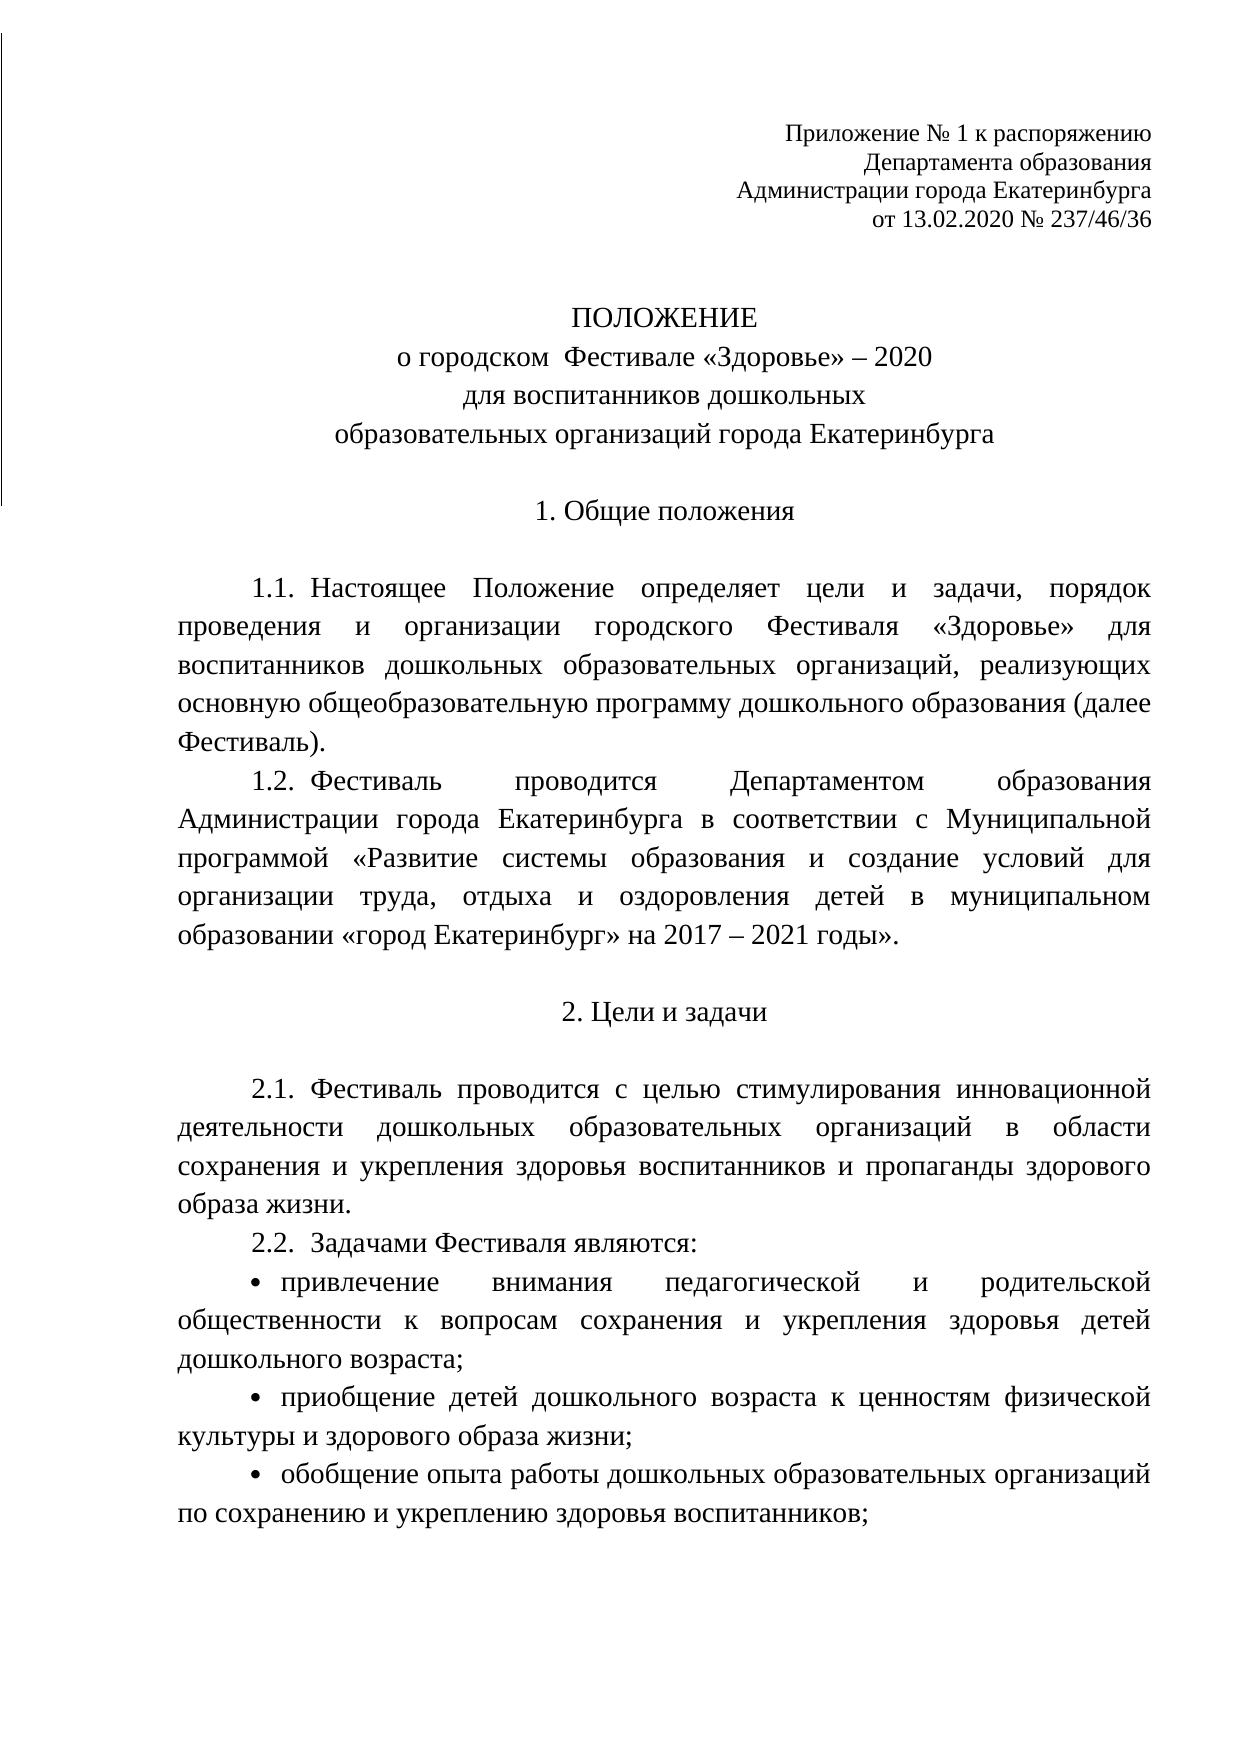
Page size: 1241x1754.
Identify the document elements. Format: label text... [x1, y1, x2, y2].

list привлечение внимания педагогической и родительской общественности к вопросам сохранения и укрепления здоровья детей дошкольного возраста; [177, 1264, 1152, 1374]
text 2. Цели и задачи [177, 994, 1152, 1027]
text о городском Фестивале «Здоровье» – 2020 для воспитанников дошкольных [177, 339, 1152, 411]
text Приложение № 1 к распоряжению [177, 118, 1152, 147]
list Фестиваль проводится с целью стимулирования инновационной деятельности дошкольных образовательных организаций в области сохранения и укрепления здоровья воспитанников и пропаганды здорового образа жизни. [177, 1071, 1152, 1220]
list Фестиваль проводится Департаментом образования Администрации города Екатеринбурга в соответствии с Муниципальной программой «Развитие системы образования и создание условий для организации труда, отдыха и оздоровления детей в муниципальном образовании «город Екатеринбург» на 2017 – 2021 годы». [177, 763, 1152, 950]
text Администрации города Екатеринбурга [177, 176, 1152, 204]
list Настоящее Положение определяет цели и задачи, порядок проведения и организации городского Фестиваля «Здоровье» для воспитанников дошкольных образовательных организаций, реализующих основную общеобразовательную программу дошкольного образования (далее Фестиваль). [177, 570, 1152, 758]
text образовательных организаций города Екатеринбурга [177, 416, 1152, 449]
list Задачами Фестиваля являются: [177, 1225, 1152, 1259]
text 1. Общие положения [177, 493, 1152, 526]
text от 13.02.2020 № 237/46/36 [177, 204, 1152, 233]
text Департамента образования [177, 147, 1152, 176]
list обобщение опыта работы дошкольных образовательных организаций по сохранению и укреплению здоровья воспитанников; [177, 1456, 1152, 1528]
list приобщение детей дошкольного возраста к ценностям физической культуры и здорового образа жизни; [177, 1379, 1152, 1451]
text ПОЛОЖЕНИЕ [177, 300, 1152, 334]
